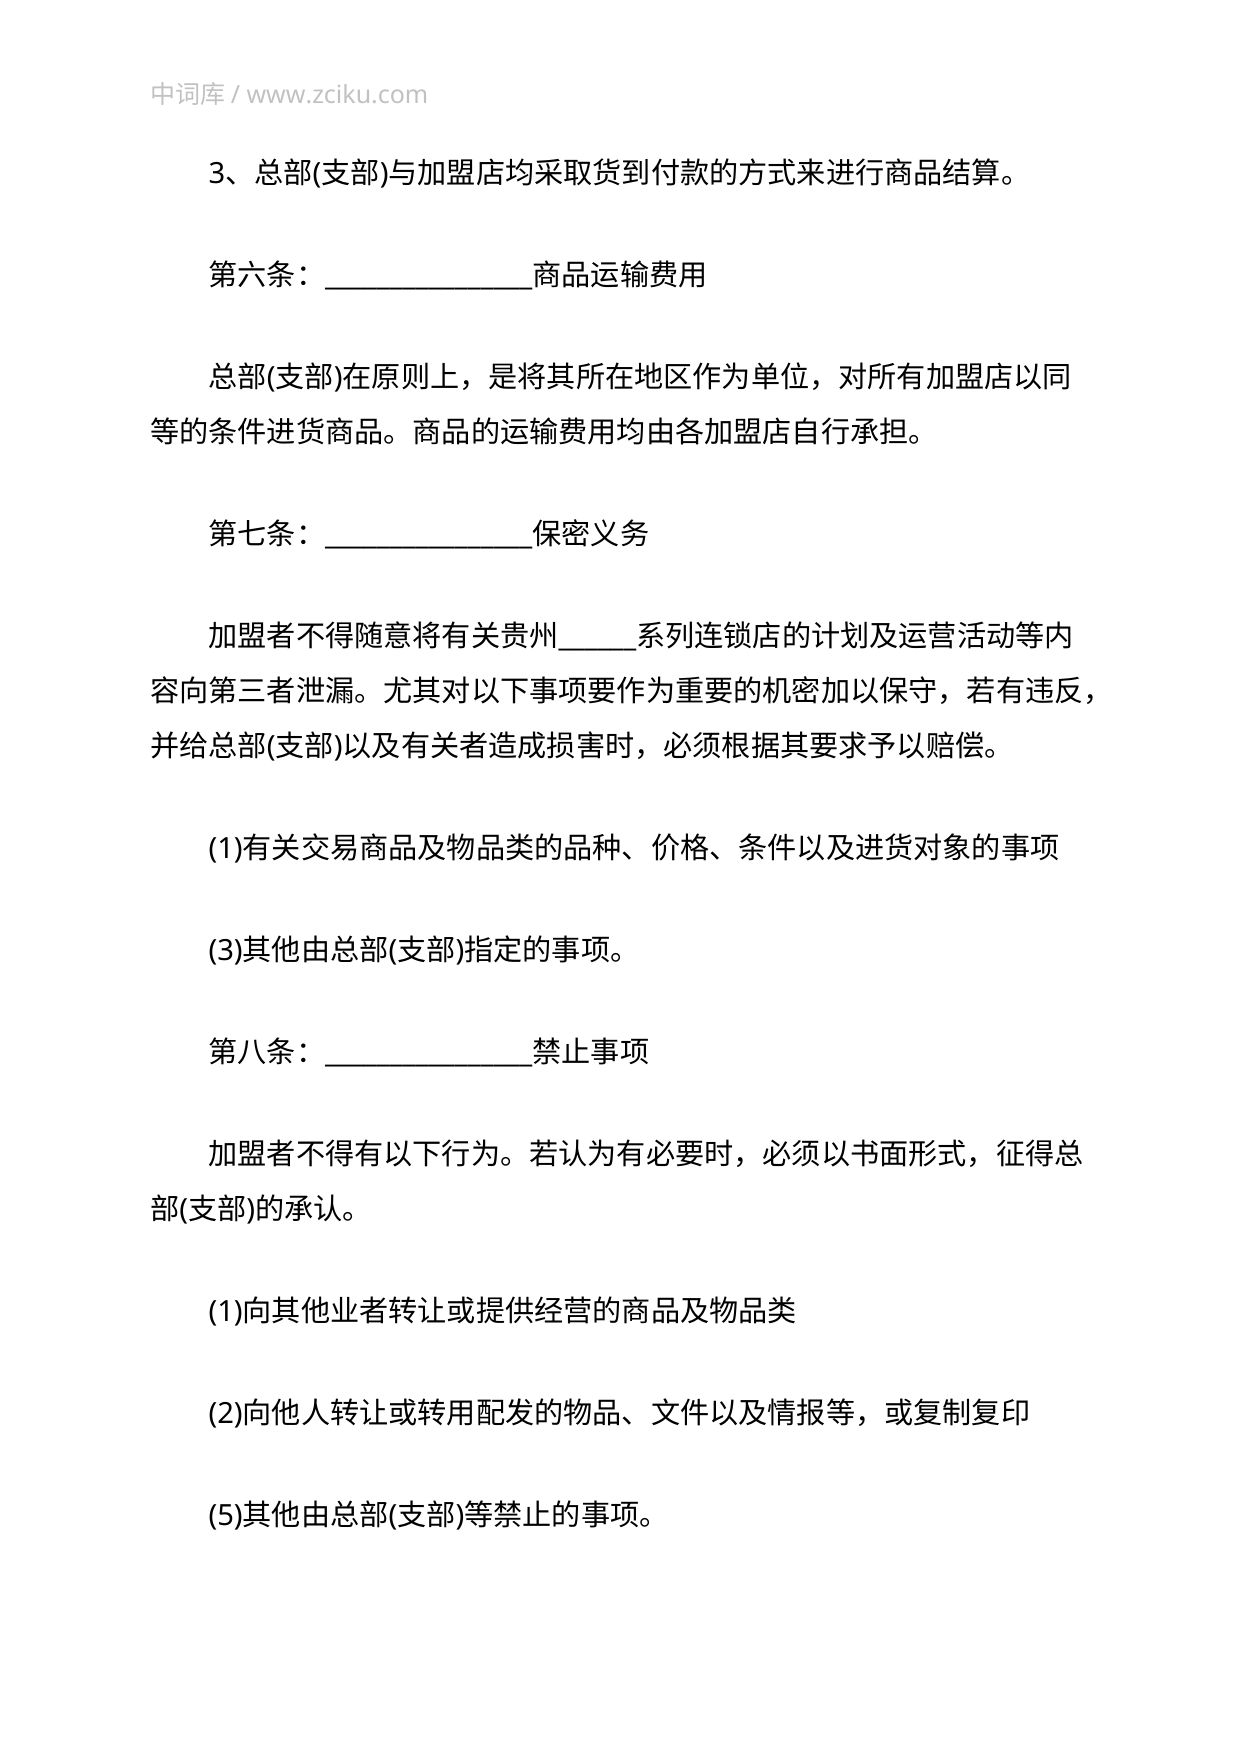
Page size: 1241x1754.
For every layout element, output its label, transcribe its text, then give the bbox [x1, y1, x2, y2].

text 第八条：________________禁止事项 [150, 1028, 1090, 1071]
text (5)其他由总部(支部)等禁止的事项。 [150, 1491, 1090, 1534]
text 3、总部(支部)与加盟店均采取货到付款的方式来进行商品结算。 [150, 150, 1090, 192]
text 第七条：________________保密义务 [150, 511, 1090, 553]
text (1)有关交易商品及物品类的品种、价格、条件以及进货对象的事项 [150, 824, 1090, 867]
text (2)向他人转让或转用配发的物品、文件以及情报等，或复制复印 [150, 1389, 1090, 1432]
text 加盟者不得随意将有关贵州______系列连锁店的计划及运营活动等内容向第三者泄漏。尤其对以下事项要作为重要的机密加以保守，若有违反，并给总部(支部)以及有关者造成损害时，必须根据其要求予以赔偿。 [150, 613, 1090, 765]
text 第六条：________________商品运输费用 [150, 252, 1090, 294]
text 总部(支部)在原则上，是将其所在地区作为单位，对所有加盟店以同等的条件进货商品。商品的运输费用均由各加盟店自行承担。 [150, 354, 1090, 451]
text (1)向其他业者转让或提供经营的商品及物品类 [150, 1287, 1090, 1330]
text (3)其他由总部(支部)指定的事项。 [150, 927, 1090, 969]
text 加盟者不得有以下行为。若认为有必要时，必须以书面形式，征得总部(支部)的承认。 [150, 1131, 1090, 1228]
